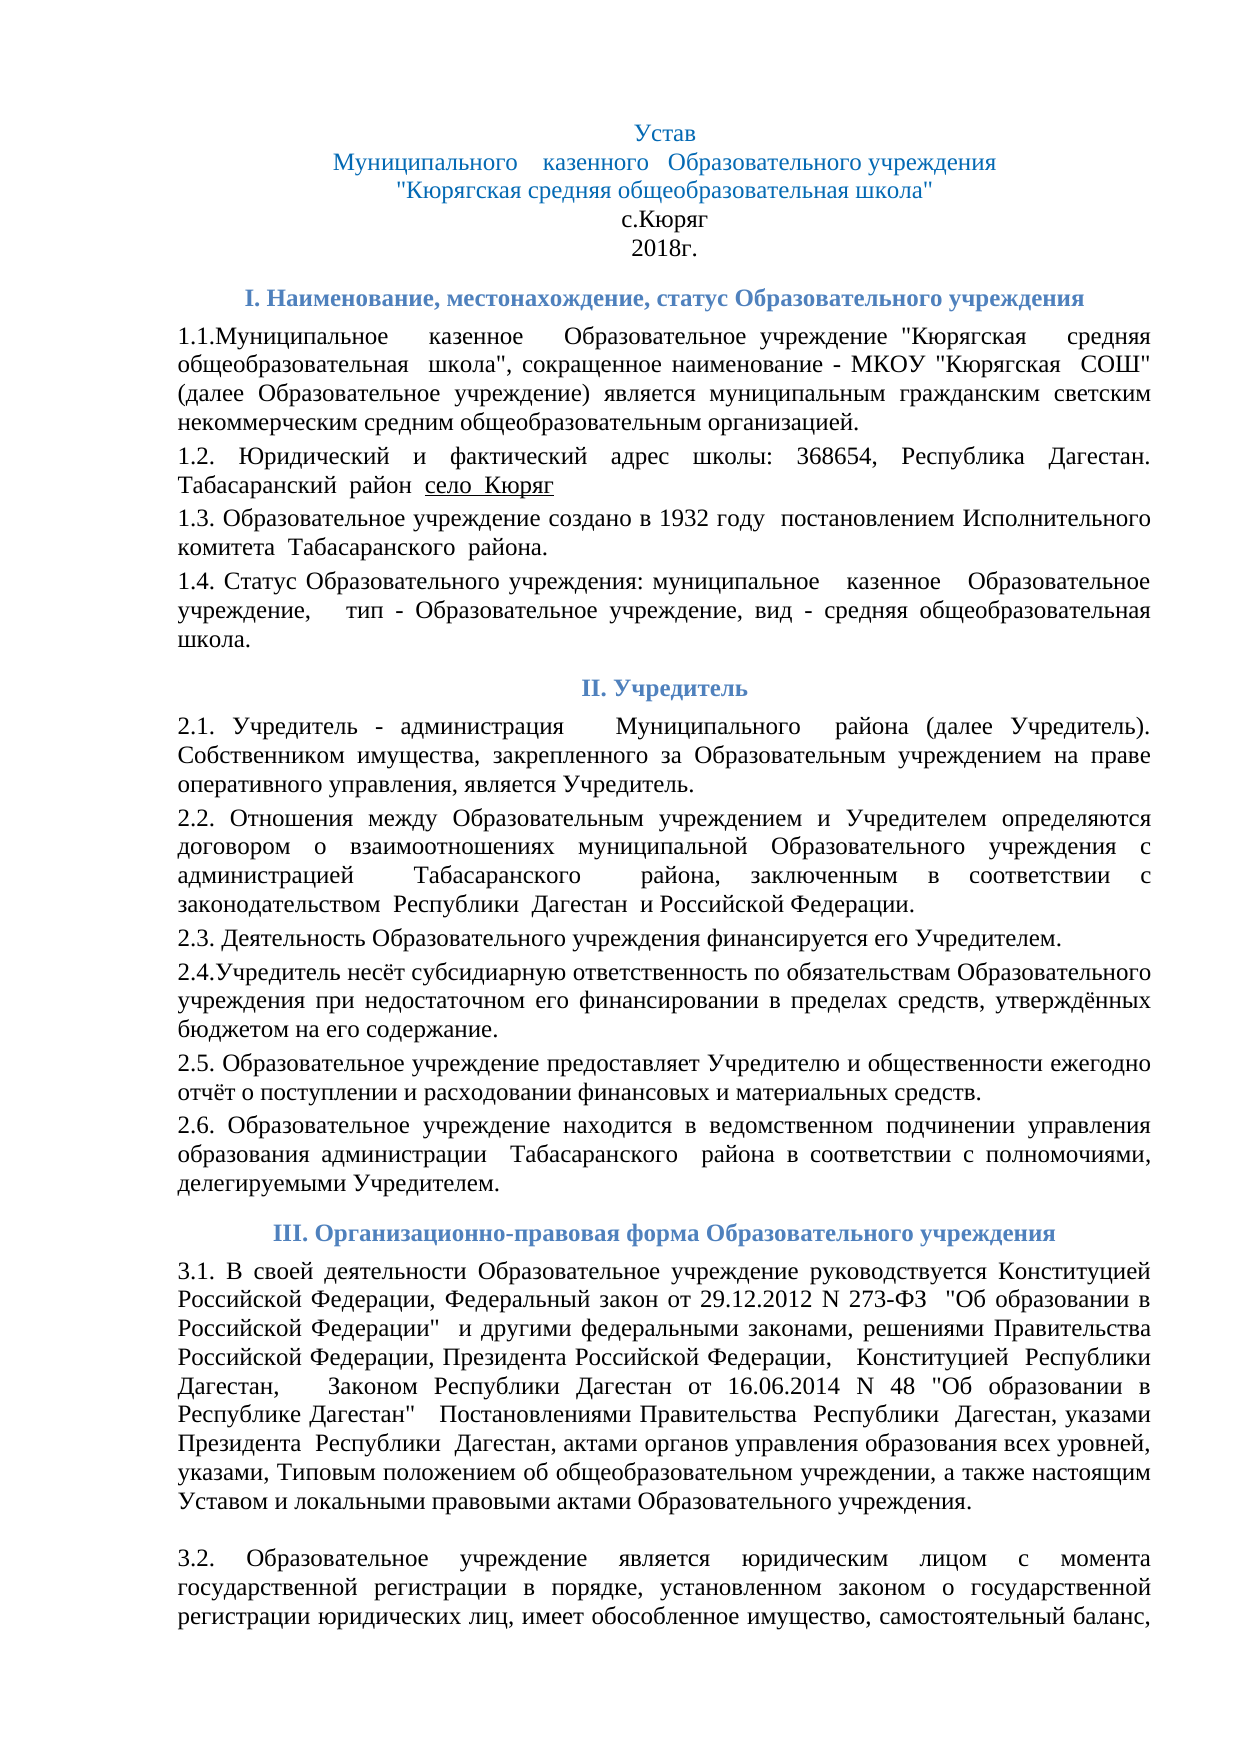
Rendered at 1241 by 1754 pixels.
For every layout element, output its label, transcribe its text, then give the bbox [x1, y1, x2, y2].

text 2018г. [177, 233, 1152, 262]
text 1.2. Юридический и фактический адрес школы: 368654, Республика Дагестан. Табасаранский район село Кюряг [177, 441, 1152, 498]
text 1.4. Статус Образовательного учреждения: муниципальное казенное Образовательное учреждение, тип - Образовательное учреждение, вид - средняя общеобразовательная школа. [177, 566, 1152, 652]
subtitle III. Организационно-правовая форма Образовательного учреждения [177, 1218, 1152, 1246]
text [177, 1543, 1152, 1629]
text "Кюрягская средняя общеобразовательная школа" [177, 176, 1152, 204]
text 1.3. Образовательное учреждение создано в 1932 году постановлением Исполнительного комитета Табасаранского района. [177, 503, 1152, 561]
text 2.3. Деятельность Образовательного учреждения финансируется его Учредителем. [177, 923, 1152, 952]
text 1.1.Муниципальное казенное Образовательное учреждение "Кюрягская средняя общеобразовательная школа", сокращенное наименование - МКОУ "Кюрягская СОШ" (далее Образовательное учреждение) является муниципальным гражданским светским некоммерческим средним общеобразовательным организацией. [177, 321, 1152, 436]
subtitle II. Учредитель [177, 673, 1152, 702]
text Устав [177, 118, 1152, 147]
text 2.4.Учредитель несёт субсидиарную ответственность по обязательствам Образовательного учреждения при недостаточном его финансировании в пределах средств, утверждённых бюджетом на его содержание. [177, 957, 1152, 1043]
text 2.1. Учредитель - администрация Муниципального района (далее Учредитель). Собственником имущества, закрепленного за Образовательным учреждением на праве оперативного управления, является Учредитель. [177, 711, 1152, 798]
text 2.5. Образовательное учреждение предоставляет Учредителю и общественности ежегодно отчёт о поступлении и расходовании финансовых и материальных средств. [177, 1048, 1152, 1106]
text 2.6. Образовательное учреждение находится в ведомственном подчинении управления образования администрации Табасаранского района в соответствии с полномочиями, делегируемыми Учредителем. [177, 1111, 1152, 1197]
text 3.1. В своей деятельности Образовательное учреждение руководствуется Конституцией Российской Федерации, Федеральный закон от 29.12.2012 N 273-ФЗ "Об образовании в Российской Федерации" и другими федеральными законами, решениями Правительства Российской Федерации, Президента Российской Федерации, Конституцией Республики Дагестан, Законом Республики Дагестан от 16.06.2014 N 48 "Об образовании в Республике Дагестан" Постановлениями Правительства Республики Дагестан, указами Президента Республики Дагестан, актами органов управления образования всех уровней, указами, Типовым положением об общеобразовательном учреждении, а также настоящим Уставом и локальными правовыми актами Образовательного учреждения. [177, 1256, 1152, 1514]
text Муниципального казенного Образовательного учреждения [177, 147, 1152, 176]
subtitle I. Наименование, местонахождение, статус Образовательного учреждения [177, 283, 1152, 311]
text 2.2. Отношения между Образовательным учреждением и Учредителем определяются договором о взаимоотношениях муниципальной Образовательного учреждения с администрацией Табасаранского района, заключенным в соответствии с законодательством Республики Дагестан и Российской Федерации. [177, 803, 1152, 918]
text с.Кюряг [177, 204, 1152, 233]
